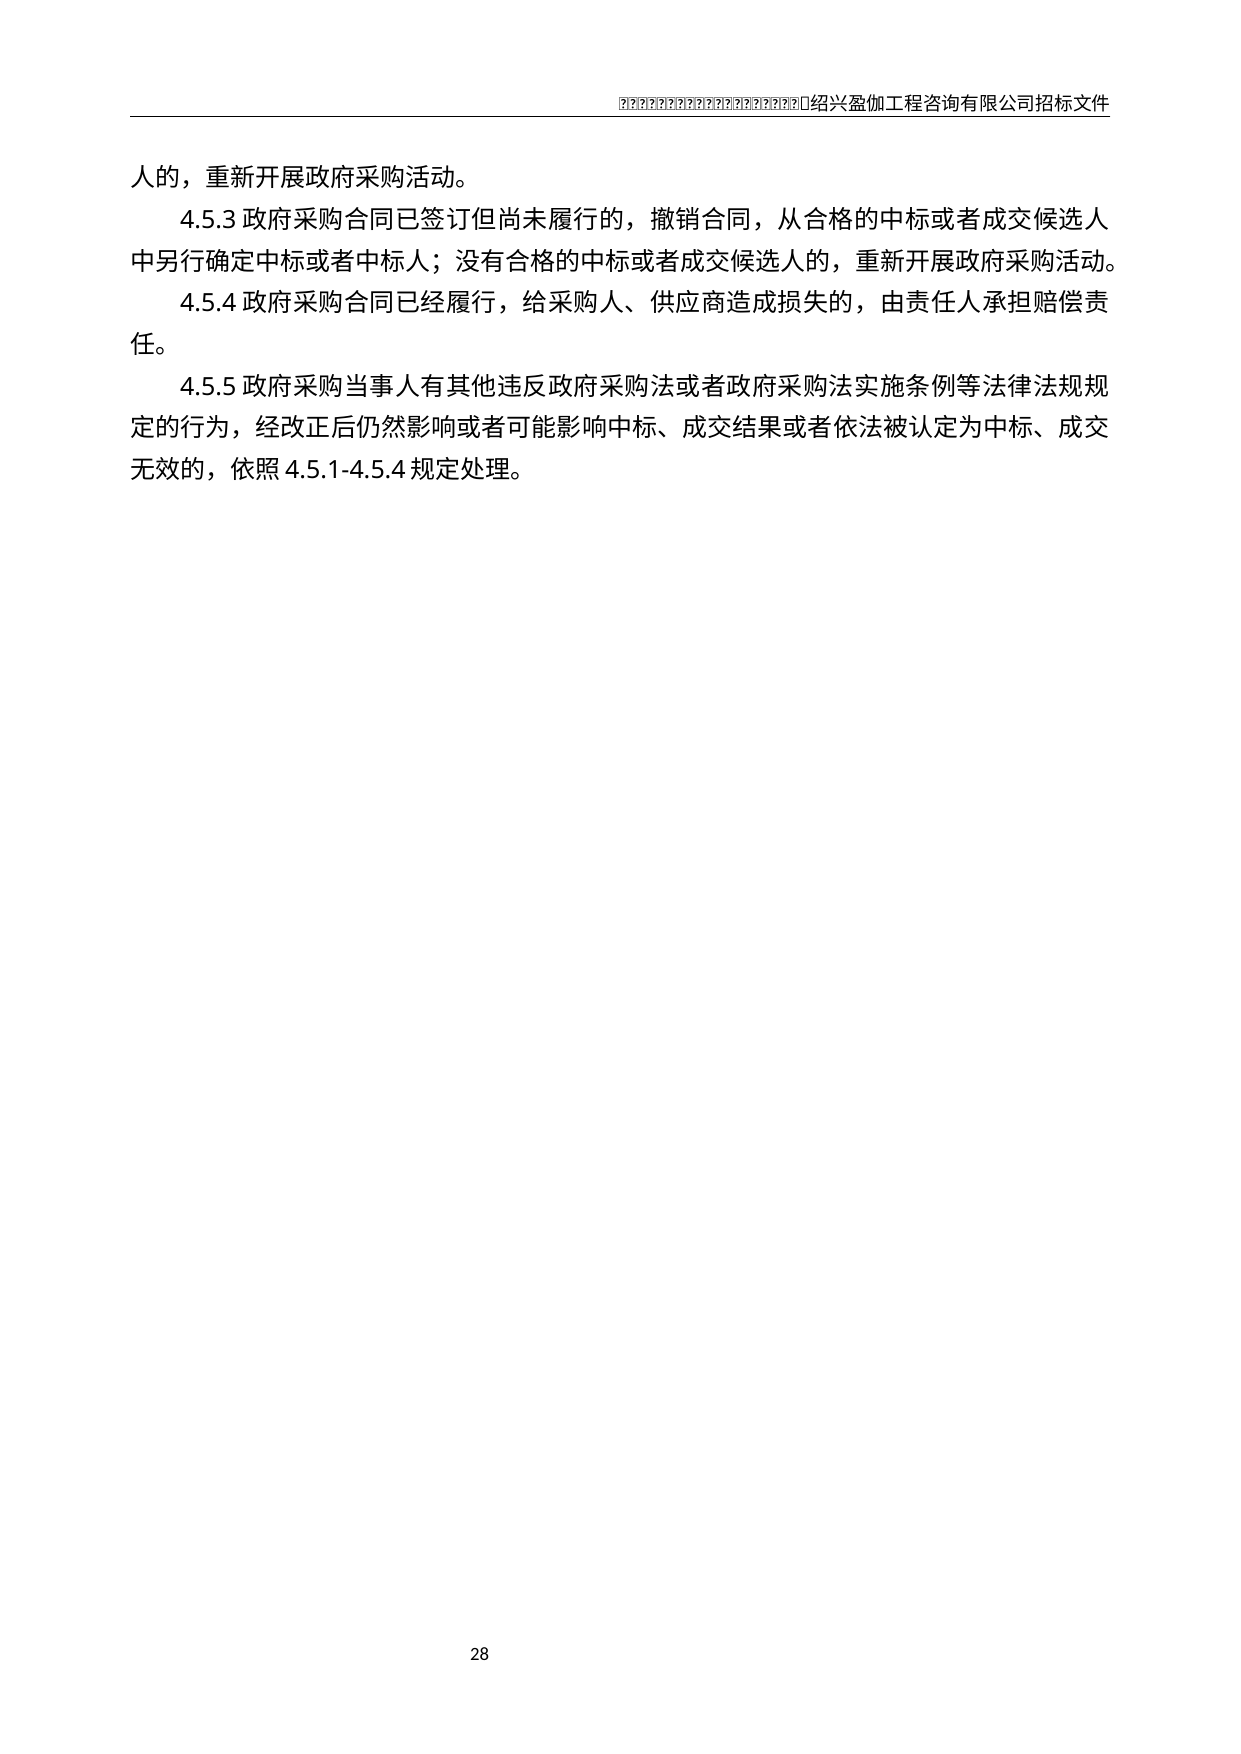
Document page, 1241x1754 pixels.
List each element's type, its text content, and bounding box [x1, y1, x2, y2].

text 4.5.5政府采购当事人有其他违反政府采购法或者政府采购法实施条例等法律法规规定的行为，经改正后仍然影响或者可能影响中标、成交结果或者依法被认定为中标、成交无效的，依照4.5.1-4.5.4规定处理。 [130, 362, 1110, 487]
text 4.5.3政府采购合同已签订但尚未履行的，撤销合同，从合格的中标或者成交候选人中另行确定中标或者中标人；没有合格的中标或者成交候选人的，重新开展政府采购活动。 [130, 195, 1110, 278]
text 4.5.4政府采购合同已经履行，给采购人、供应商造成损失的，由责任人承担赔偿责任。 [130, 278, 1110, 362]
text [130, 153, 1110, 195]
